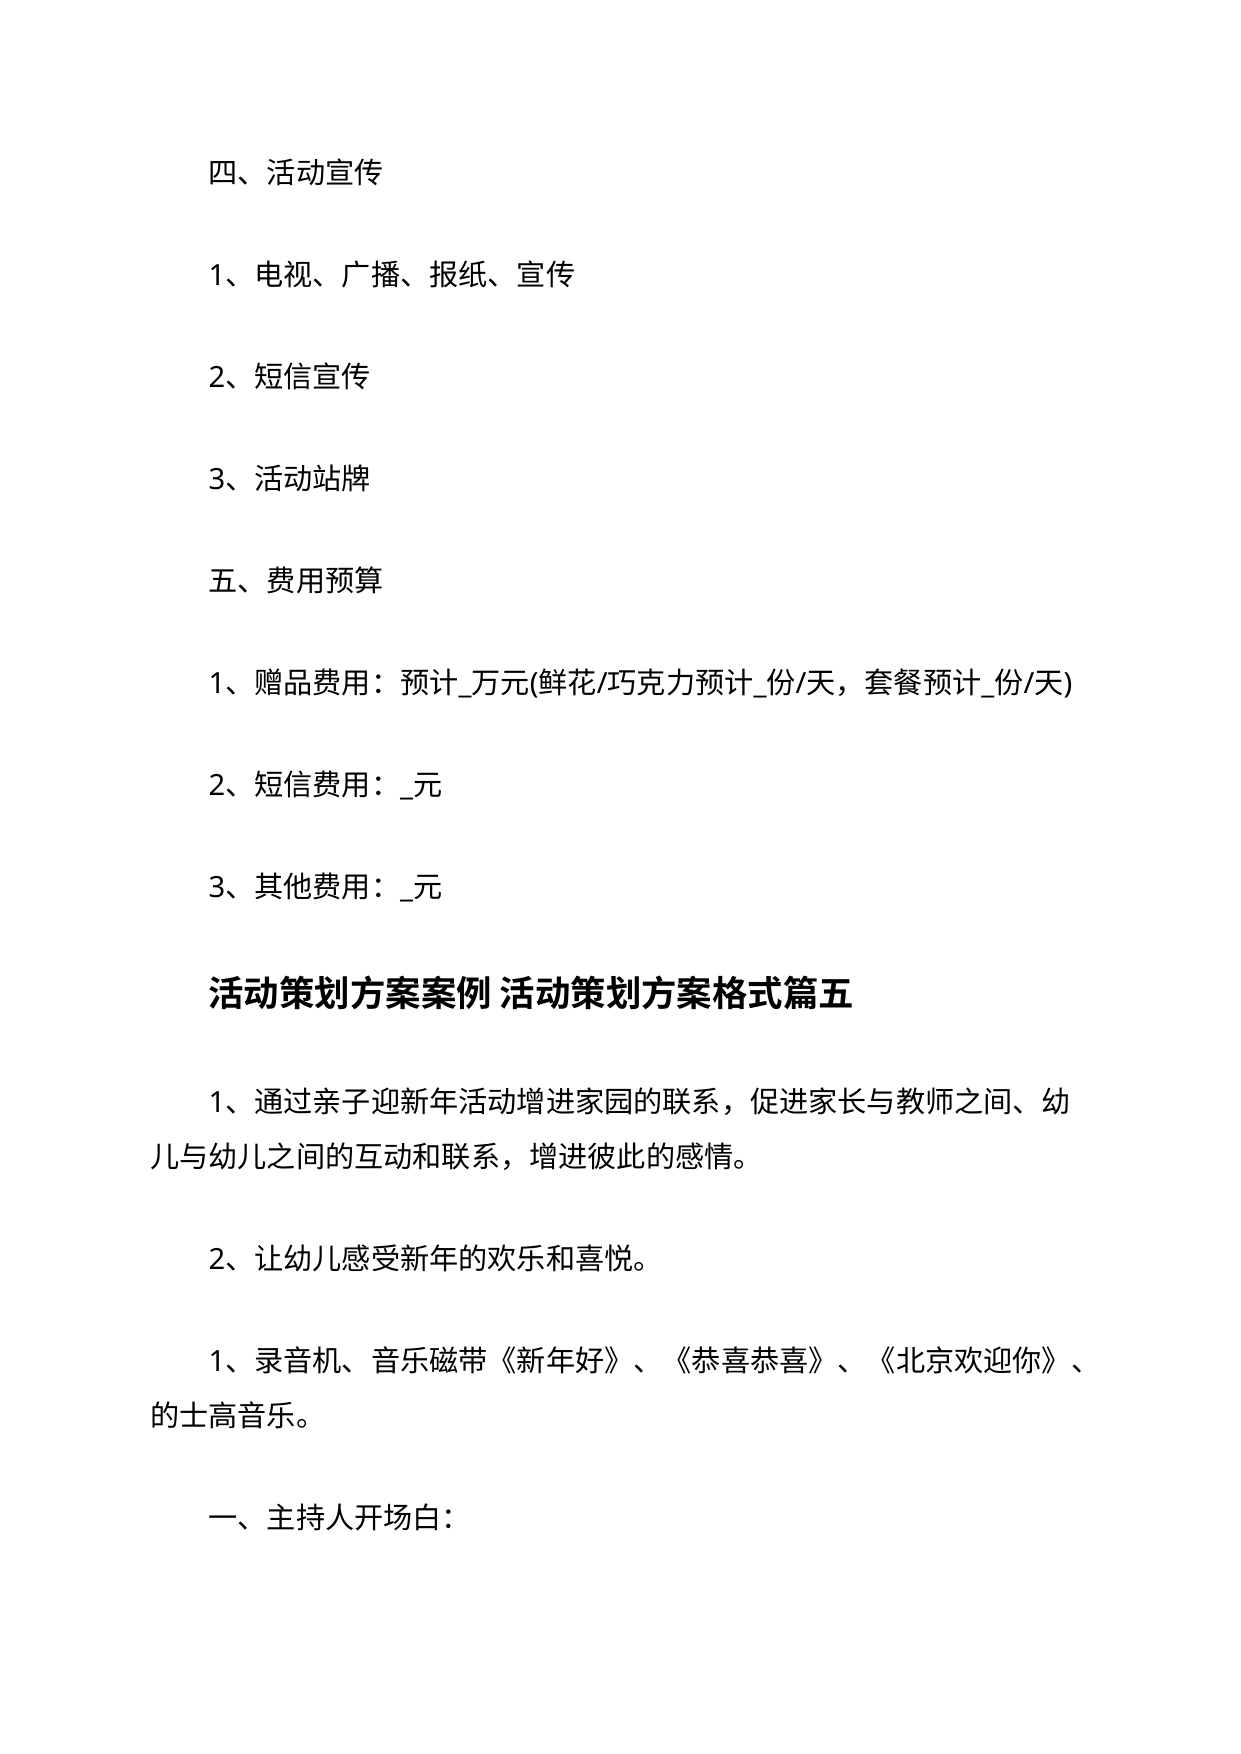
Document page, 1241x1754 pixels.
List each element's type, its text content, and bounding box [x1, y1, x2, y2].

text 五、费用预算 [150, 558, 1090, 600]
text 2、让幼儿感受新年的欢乐和喜悦。 [150, 1236, 1090, 1278]
text 1、赠品费用：预计_万元(鲜花/巧克力预计_份/天，套餐预计_份/天) [150, 659, 1090, 702]
text 2、短信费用：_元 [150, 761, 1090, 804]
text 3、活动站牌 [150, 456, 1090, 498]
text 2、短信宣传 [150, 354, 1090, 396]
text 一、主持人开场白： [150, 1494, 1090, 1537]
text 3、其他费用：_元 [150, 863, 1090, 906]
text 1、通过亲子迎新年活动增进家园的联系，促进家长与教师之间、幼儿与幼儿之间的互动和联系，增进彼此的感情。 [150, 1079, 1090, 1176]
text 1、电视、广播、报纸、宣传 [150, 252, 1090, 294]
text 活动策划方案案例 活动策划方案格式篇五 [150, 965, 1090, 1017]
text 1、录音机、音乐磁带《新年好》、《恭喜恭喜》、《北京欢迎你》、的士高音乐。 [150, 1338, 1090, 1435]
text 四、活动宣传 [150, 150, 1090, 192]
